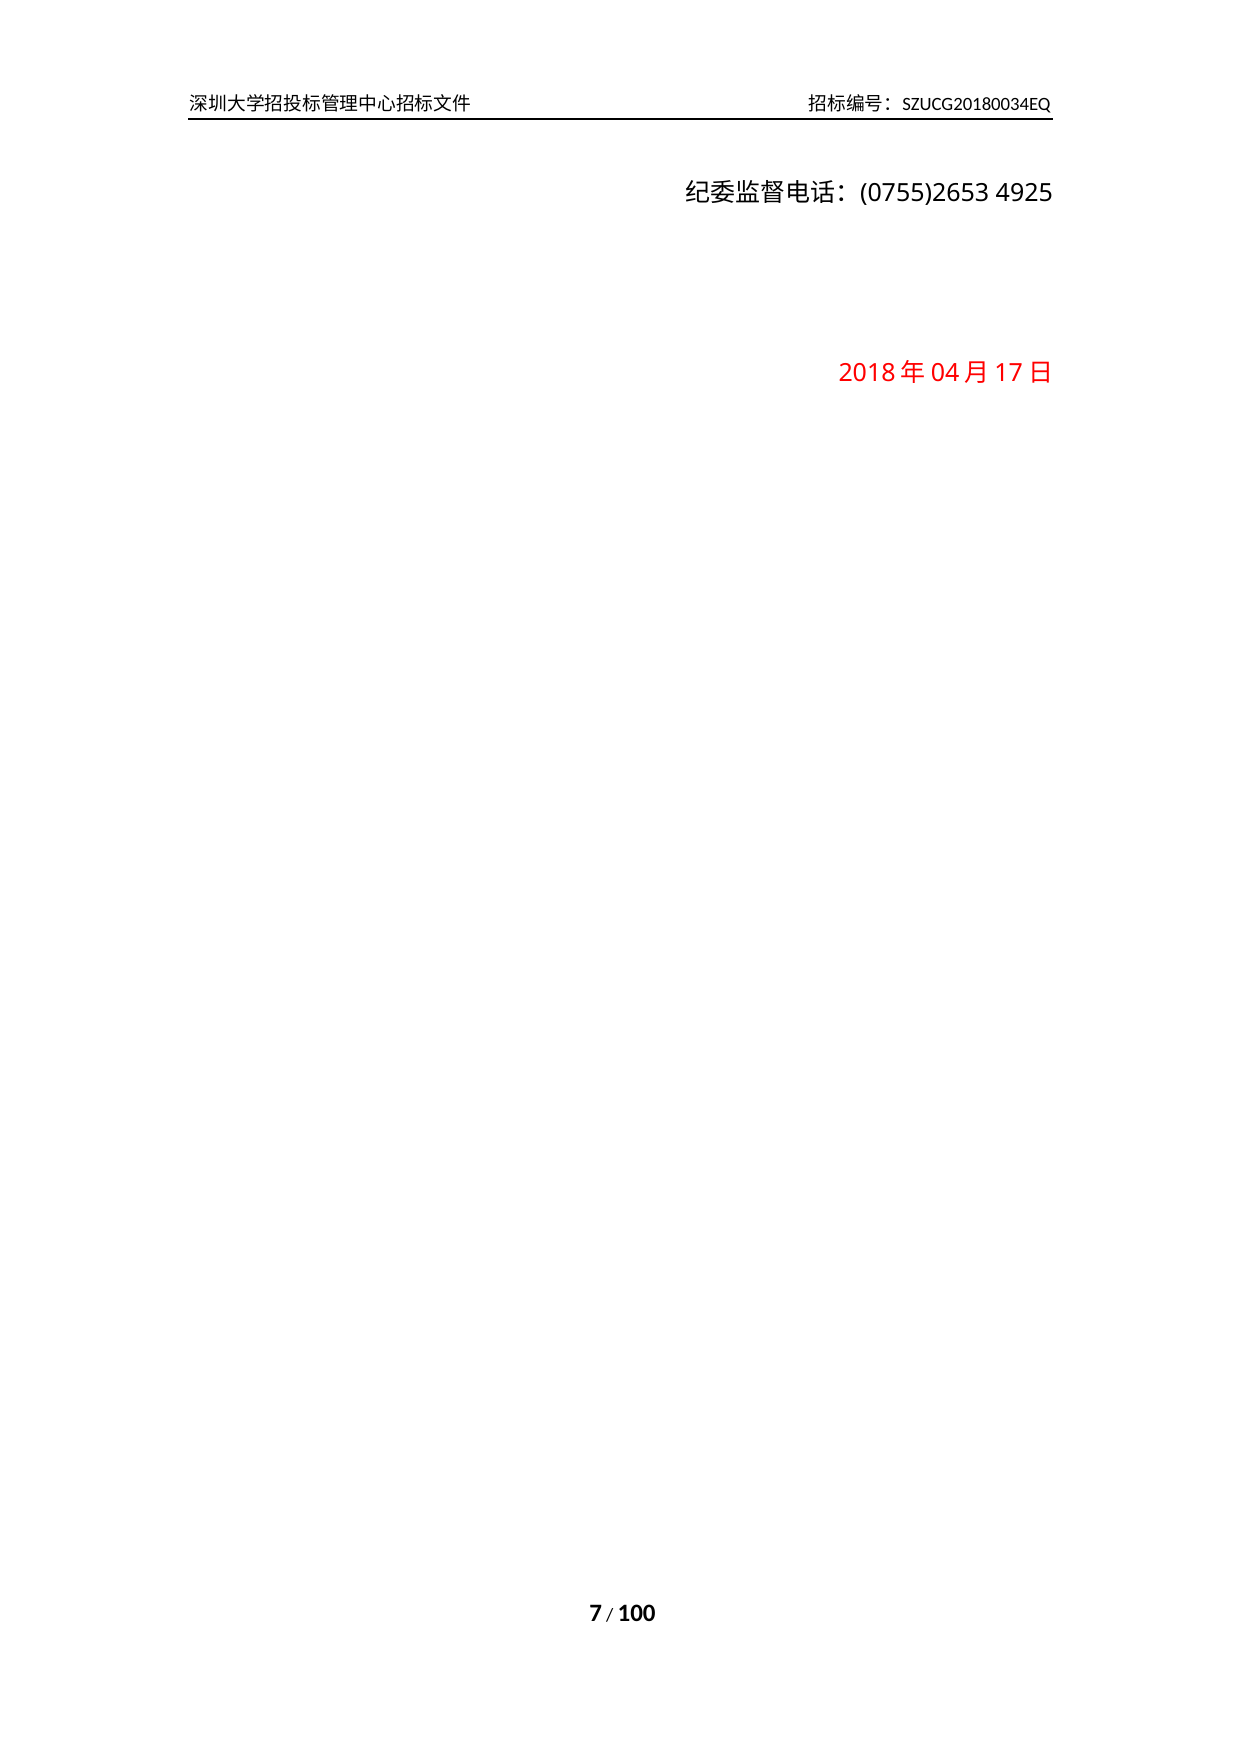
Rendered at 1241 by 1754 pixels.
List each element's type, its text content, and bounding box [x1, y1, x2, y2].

text 纪委监督电话：(0755)2653 4925 [187, 158, 1053, 223]
text 2018年04月17日 [187, 338, 1053, 403]
